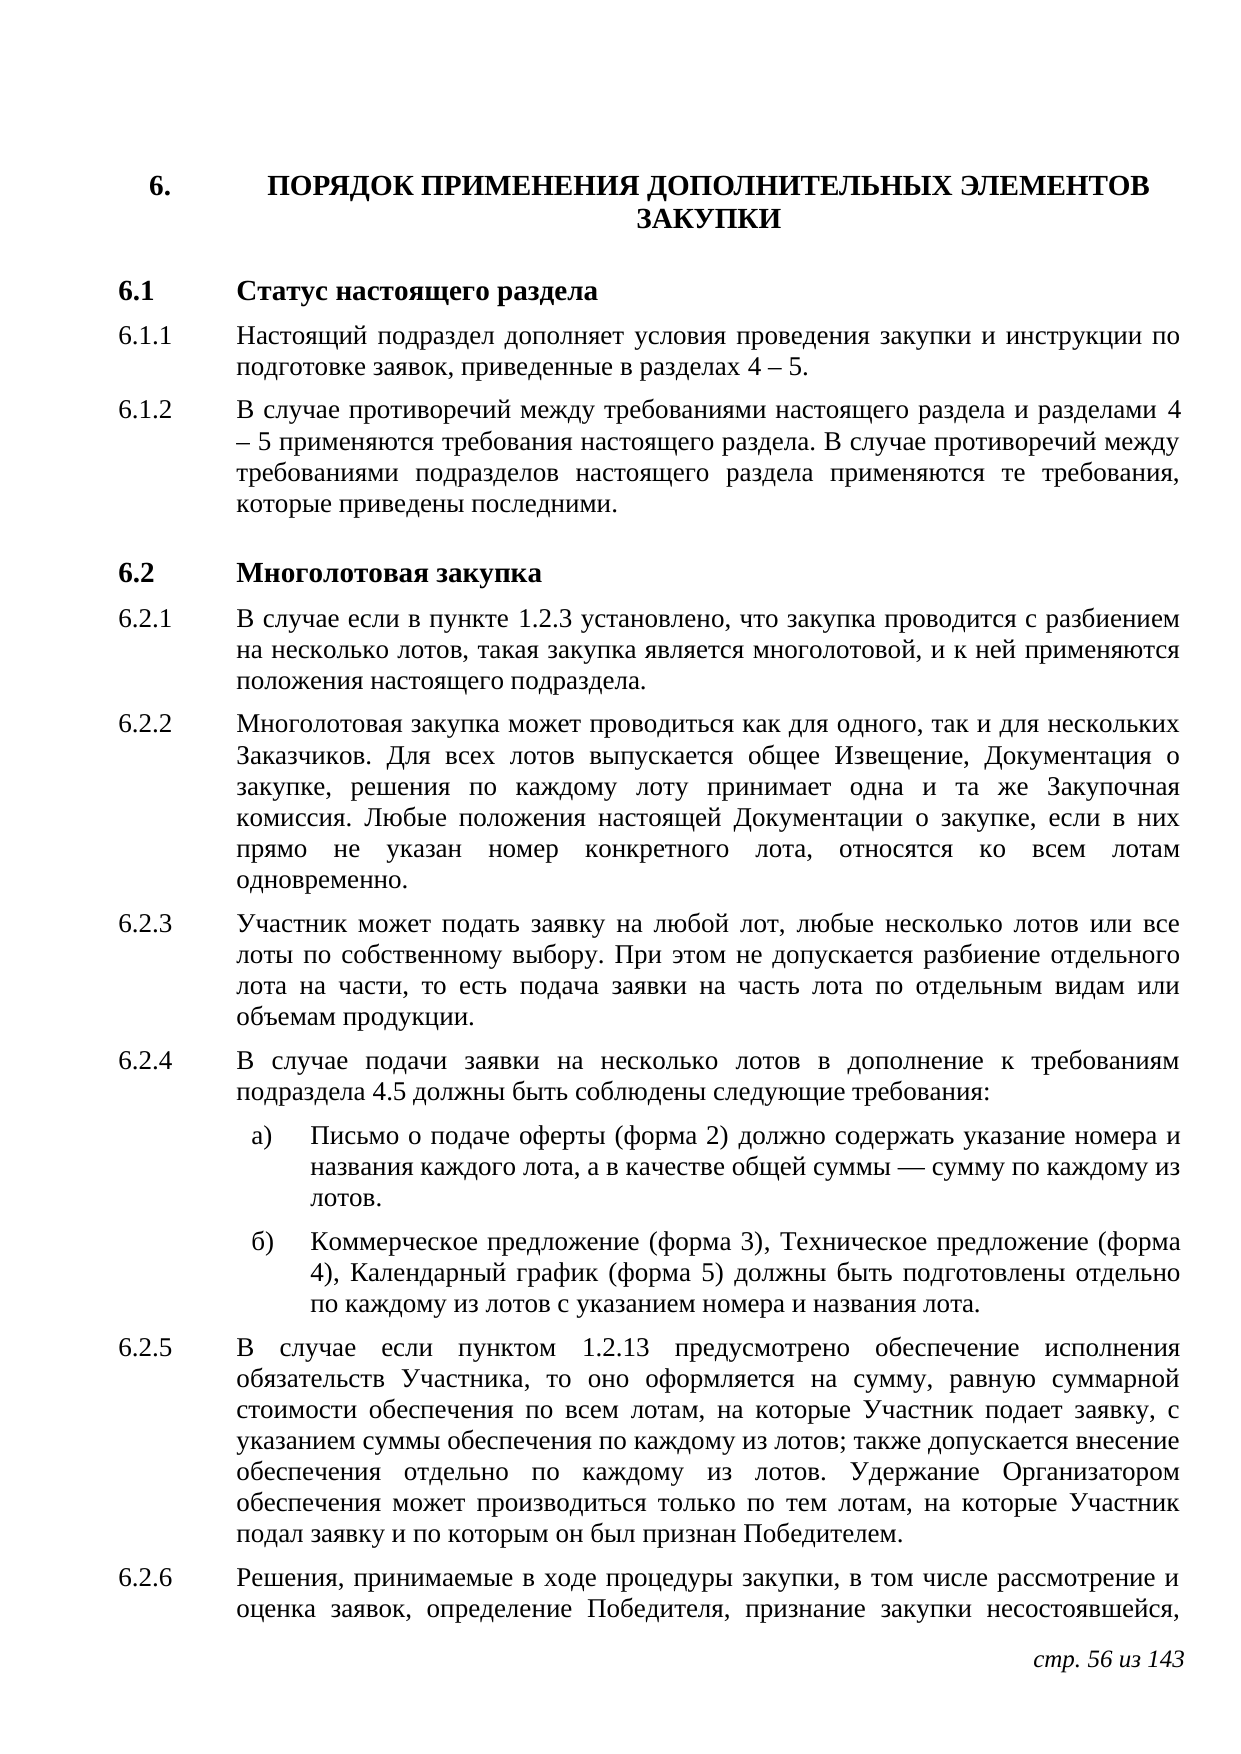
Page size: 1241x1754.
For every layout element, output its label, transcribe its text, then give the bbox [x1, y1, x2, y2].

text Настоящий подраздел дополняет условия проведения закупки и инструкции по подготовке заявок, приведенные в разделах 4 – 5. [118, 319, 1181, 381]
text Коммерческое предложение (форма 3), Техническое предложение (форма 4), Календарный график (форма 5) должны быть подготовлены отдельно по каждому из лотов с указанием номера и названия лота. [251, 1225, 1181, 1318]
subtitle Многолотовая закупка [118, 556, 1181, 589]
text Письмо о подаче оферты (форма 2) должно содержать указание номера и названия каждого лота, а в качестве общей суммы — сумму по каждому из лотов. [251, 1119, 1181, 1212]
text В случае противоречий между требованиями настоящего раздела и разделами 4 – 5 применяются требования настоящего раздела. В случае противоречий между требованиями подразделов настоящего раздела применяются те требования, которые приведены последними. [118, 393, 1181, 518]
list Многолотовая закупка может проводиться как для одного, так и для нескольких Заказчиков. Для всех лотов выпускается общее Извещение, Документация о закупке, решения по каждому лоту принимает одна и та же Закупочная комиссия. Любые положения настоящей Документации о закупке, если в них прямо не указан номер конкретного лота, относятся ко всем лотам одновременно. [118, 708, 1181, 894]
list В случае подачи заявки на несколько лотов в дополнение к требованиям подраздела 4.5 должны быть соблюдены следующие требования: [118, 1044, 1181, 1106]
list В случае если пунктом 1.2.13 предусмотрено обеспечение исполнения обязательств Участника, то оно оформляется на сумму, равную суммарной стоимости обеспечения по всем лотам, на которые Участник подает заявку, с указанием суммы обеспечения по каждому из лотов; также допускается внесение обеспечения отдельно по каждому из лотов. Удержание Организатором обеспечения может производиться только по тем лотам, на которые Участник подал заявку и по которым он был признан Победителем. [118, 1331, 1181, 1549]
list В случае если в пункте 1.2.3 установлено, что закупка проводится с разбиением на несколько лотов, такая закупка является многолотовой, и к ней применяются положения настоящего подраздела. [118, 602, 1181, 695]
list Участник может подать заявку на любой лот, любые несколько лотов или все лоты по собственному выбору. При этом не допускается разбиение отдельного лота на части, то есть подача заявки на часть лота по отдельным видам или объемам продукции. [118, 907, 1181, 1032]
subtitle ПОРЯДОК ПРИМЕНЕНИЯ ДОПОЛНИТЕЛЬНЫХ ЭЛЕМЕНТОВ ЗАКУПКИ [118, 168, 1181, 235]
subtitle Статус настоящего раздела [118, 273, 1181, 306]
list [118, 1561, 1181, 1623]
